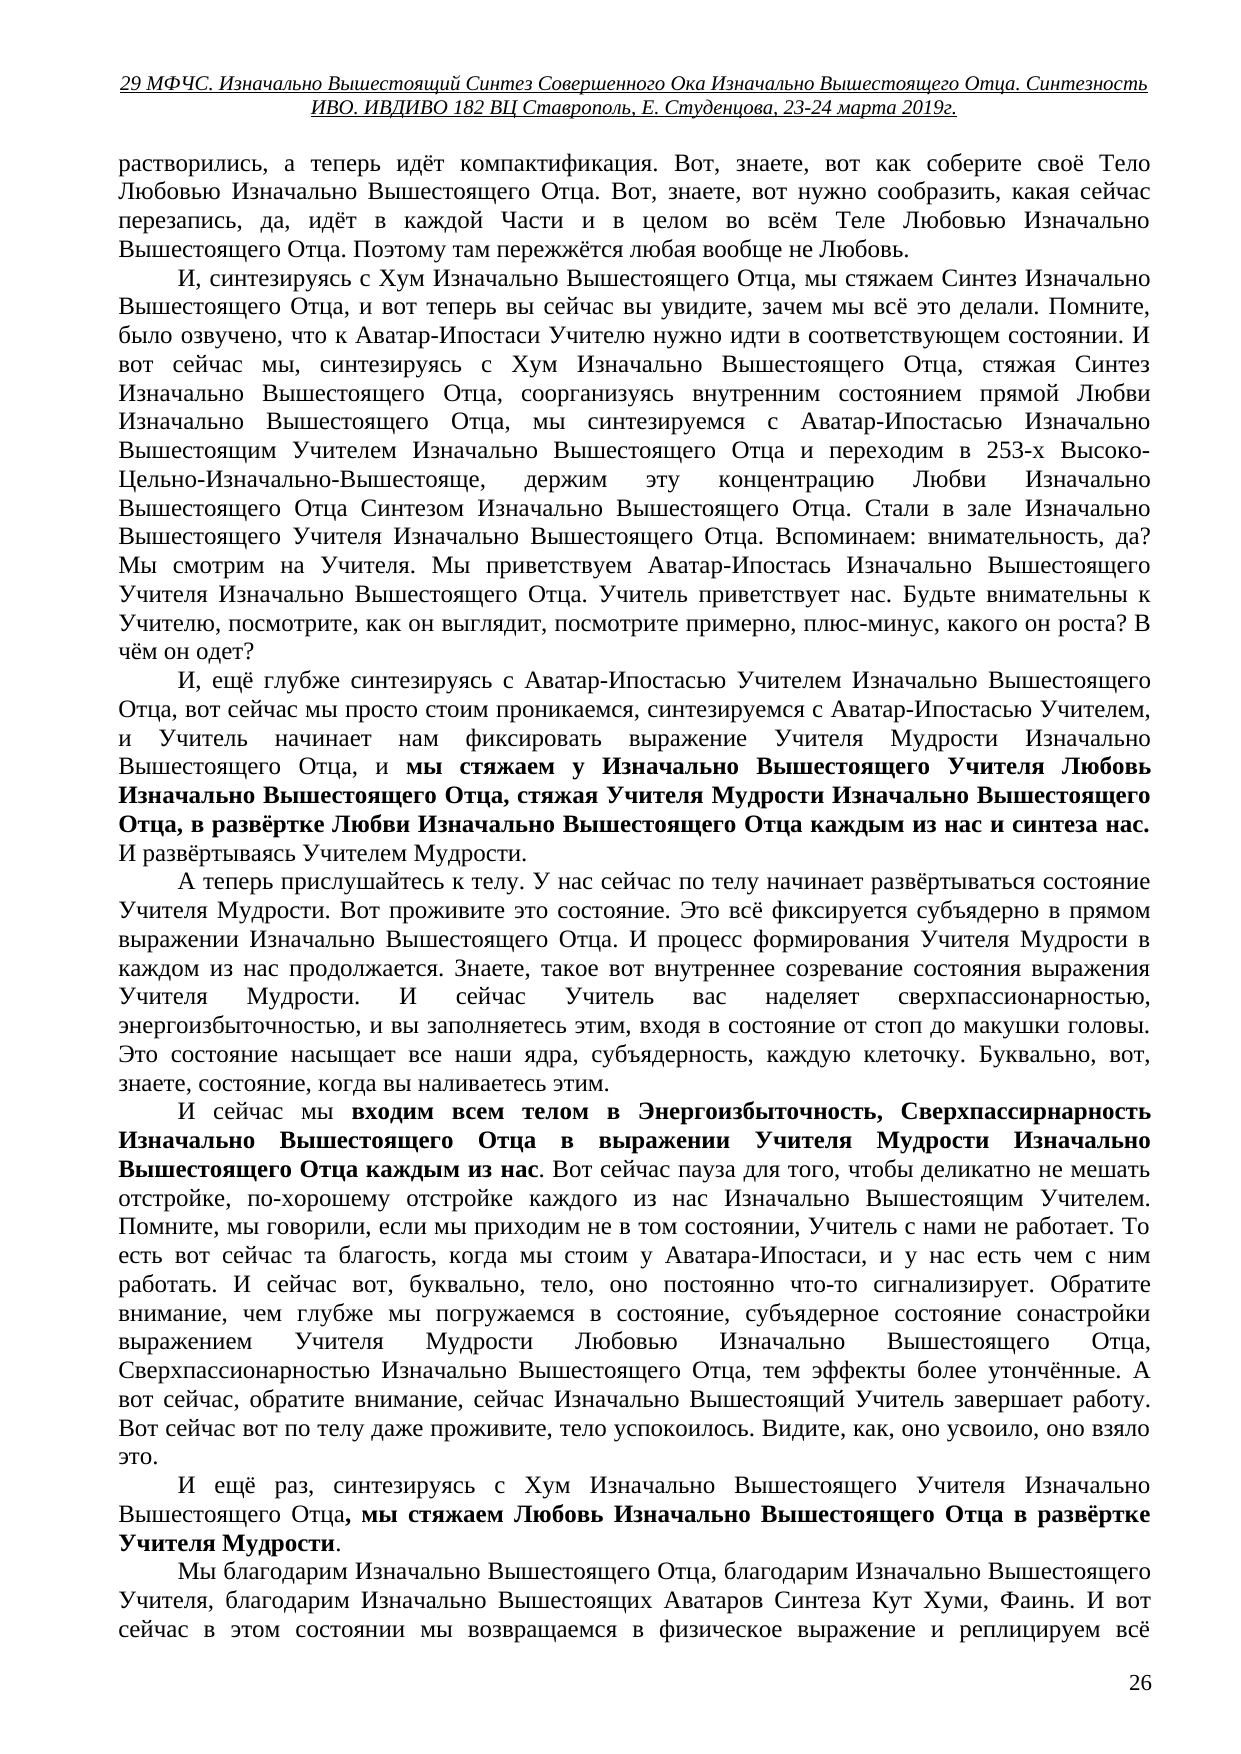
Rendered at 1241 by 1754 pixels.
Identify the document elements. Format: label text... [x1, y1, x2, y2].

text И сейчас мы входим всем телом в Энергоизбыточность, Сверхпассирнарность Изначально Вышестоящего Отца в выражении Учителя Мудрости Изначально Вышестоящего Отца каждым из нас. Вот сейчас пауза для того, чтобы деликатно не мешать отстройке, по-хорошему отстройке каждого из нас Изначально Вышестоящим Учителем. Помните, мы говорили, если мы приходим не в том состоянии, Учитель с нами не работает. То есть вот сейчас та благость, когда мы стоим у Аватара-Ипостаси, и у нас есть чем с ним работать. И сейчас вот, буквально, тело, оно постоянно что-то сигнализирует. Обратите внимание, чем глубже мы погружаемся в состояние, субъядерное состояние сонастройки выражением Учителя Мудрости Любовью Изначально Вышестоящего Отца, Сверхпассионарностью Изначально Вышестоящего Отца, тем эффекты более утончённые. А вот сейчас, обратите внимание, сейчас Изначально Вышестоящий Учитель завершает работу. Вот сейчас вот по телу даже проживите, тело успокоилось. Видите, как, оно усвоило, оно взяло это. [118, 1096, 1152, 1470]
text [118, 1556, 1152, 1643]
text И, синтезируясь с Хум Изначально Вышестоящего Отца, мы стяжаем Синтез Изначально Вышестоящего Отца, и вот теперь вы сейчас вы увидите, зачем мы всё это делали. Помните, было озвучено, что к Аватар-Ипостаси Учителю нужно идти в соответствующем состоянии. И вот сейчас мы, синтезируясь с Хум Изначально Вышестоящего Отца, стяжая Синтез Изначально Вышестоящего Отца, соорганизуясь внутренним состоянием прямой Любви Изначально Вышестоящего Отца, мы синтезируемся с Аватар-Ипостасью Изначально Вышестоящим Учителем Изначально Вышестоящего Отца и переходим в 253-х Высоко-Цельно-Изначально-Вышестояще, держим эту концентрацию Любви Изначально Вышестоящего Отца Синтезом Изначально Вышестоящего Отца. Стали в зале Изначально Вышестоящего Учителя Изначально Вышестоящего Отца. Вспоминаем: внимательность, да? Мы смотрим на Учителя. Мы приветствуем Аватар-Ипостась Изначально Вышестоящего Учителя Изначально Вышестоящего Отца. Учитель приветствует нас. Будьте внимательны к Учителю, посмотрите, как он выглядит, посмотрите примерно, плюс-минус, какого он роста? В чём он одет? [118, 263, 1152, 665]
text И ещё раз, синтезируясь с Хум Изначально Вышестоящего Учителя Изначально Вышестоящего Отца, мы стяжаем Любовь Изначально Вышестоящего Отца в развёртке Учителя Мудрости. [118, 1470, 1152, 1556]
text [118, 148, 1152, 263]
text А теперь прислушайтесь к телу. У нас сейчас по телу начинает развёртываться состояние Учителя Мудрости. Вот проживите это состояние. Это всё фиксируется субъядерно в прямом выражении Изначально Вышестоящего Отца. И процесс формирования Учителя Мудрости в каждом из нас продолжается. Знаете, такое вот внутреннее созревание состояния выражения Учителя Мудрости. И сейчас Учитель вас наделяет сверхпассионарностью, энергоизбыточностью, и вы заполняетесь этим, входя в состояние от стоп до макушки головы. Это состояние насыщает все наши ядра, субъядерность, каждую клеточку. Буквально, вот, знаете, состояние, когда вы наливаетесь этим. [118, 866, 1152, 1096]
text И, ещё глубже синтезируясь с Аватар-Ипостасью Учителем Изначально Вышестоящего Отца, вот сейчас мы просто стоим проникаемся, синтезируемся с Аватар-Ипостасью Учителем, и Учитель начинает нам фиксировать выражение Учителя Мудрости Изначально Вышестоящего Отца, и мы стяжаем у Изначально Вышестоящего Учителя Любовь Изначально Вышестоящего Отца, стяжая Учителя Мудрости Изначально Вышестоящего Отца, в развёртке Любви Изначально Вышестоящего Отца каждым из нас и синтеза нас. И развёртываясь Учителем Мудрости. [118, 665, 1152, 866]
